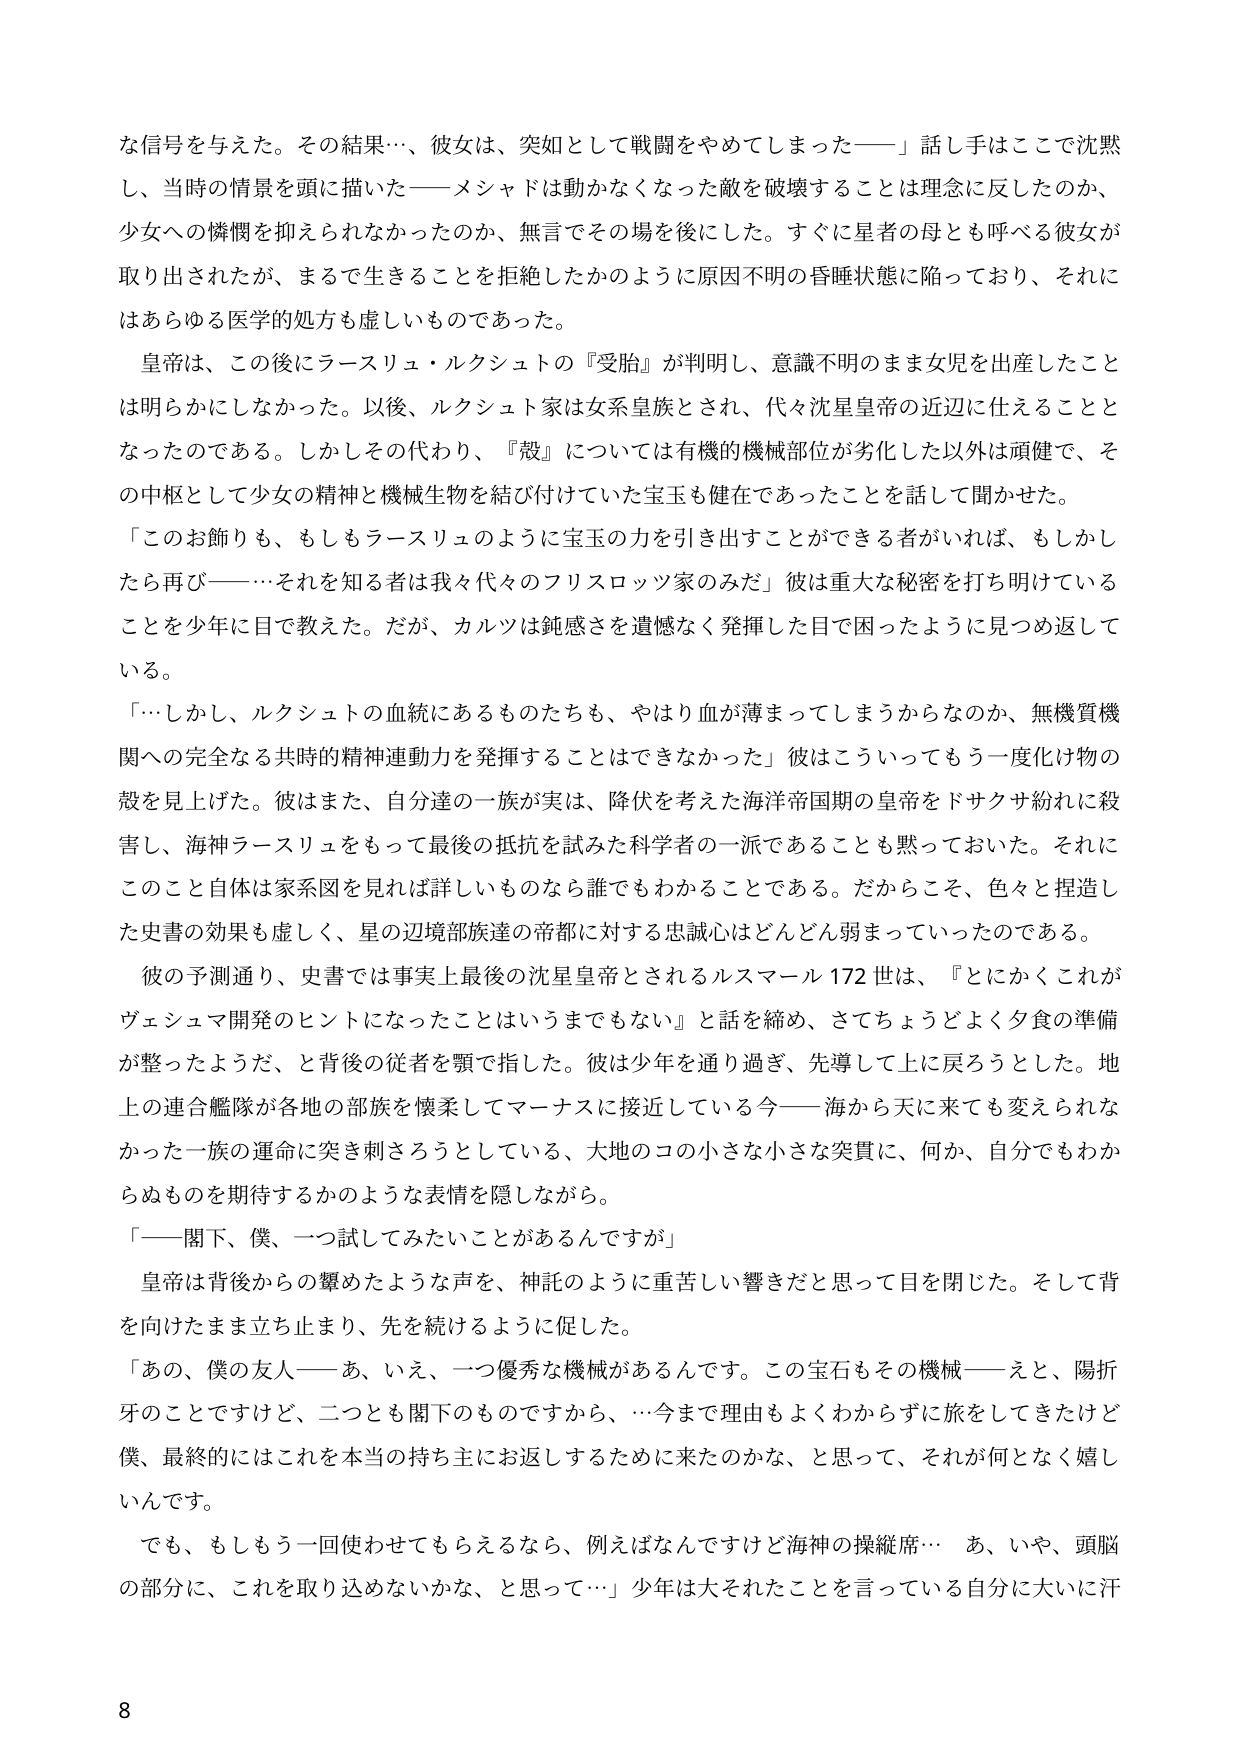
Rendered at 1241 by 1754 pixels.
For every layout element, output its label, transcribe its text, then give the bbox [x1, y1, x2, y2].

text 「あの、僕の友人――あ、いえ、一つ優秀な機械があるんです。この宝石もその機械――えと、陽折牙のことですけど、二つとも閣下のものですから、…今まで理由もよくわからずに旅をしてきたけど、僕、最終的にはこれを本当の持ち主にお返しするために来たのかな、と思って、それが何となく嬉しいんです。 [118, 1343, 1122, 1518]
text 皇帝は背後からの顰めたような声を、神託のように重苦しい響きだと思って目を閉じた。そして背を向けたまま立ち止まり、先を続けるように促した。 [118, 1256, 1122, 1343]
text 「――閣下、僕、一つ試してみたいことがあるんですが」 [118, 1212, 1122, 1256]
text 「…しかし、ルクシュトの血統にあるものたちも、やはり血が薄まってしまうからなのか、無機質機関への完全なる共時的精神連動力を発揮することはできなかった」彼はこういってもう一度化け物の殻を見上げた。彼はまた、自分達の一族が実は、降伏を考えた海洋帝国期の皇帝をドサクサ紛れに殺害し、海神ラースリュをもって最後の抵抗を試みた科学者の一派であることも黙っておいた。それにこのこと自体は家系図を見れば詳しいものなら誰でもわかることである。だからこそ、色々と捏造した史書の効果も虚しく、星の辺境部族達の帝都に対する忠誠心はどんどん弱まっていったのである。 [118, 687, 1122, 949]
text 皇帝は、この後にラースリュ・ルクシュトの『受胎』が判明し、意識不明のまま女児を出産したことは明らかにしなかった。以後、ルクシュト家は女系皇族とされ、代々沈星皇帝の近辺に仕えることとなったのである。しかしその代わり、『殻』については有機的機械部位が劣化した以外は頑健で、その中枢として少女の精神と機械生物を結び付けていた宝玉も健在であったことを話して聞かせた。 [118, 337, 1122, 512]
text 彼の予測通り、史書では事実上最後の沈星皇帝とされるルスマール172世は、『とにかくこれがヴェシュマ開発のヒントになったことはいうまでもない』と話を締め、さてちょうどよく夕食の準備が整ったようだ、と背後の従者を顎で指した。彼は少年を通り過ぎ、先導して上に戻ろうとした。地上の連合艦隊が各地の部族を懐柔してマーナスに接近している今――海から天に来ても変えられなかった一族の運命に突き刺さろうとしている、大地のコの小さな小さな突貫に、何か、自分でもわからぬものを期待するかのような表情を隠しながら。 [118, 949, 1122, 1212]
text 「このお飾りも、もしもラースリュのように宝玉の力を引き出すことができる者がいれば、もしかしたら再び――…それを知る者は我々代々のフリスロッツ家のみだ」彼は重大な秘密を打ち明けていることを少年に目で教えた。だが、カルツは鈍感さを遺憾なく発揮した目で困ったように見つめ返している。 [118, 512, 1122, 687]
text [118, 118, 1122, 337]
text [118, 1518, 1122, 1606]
